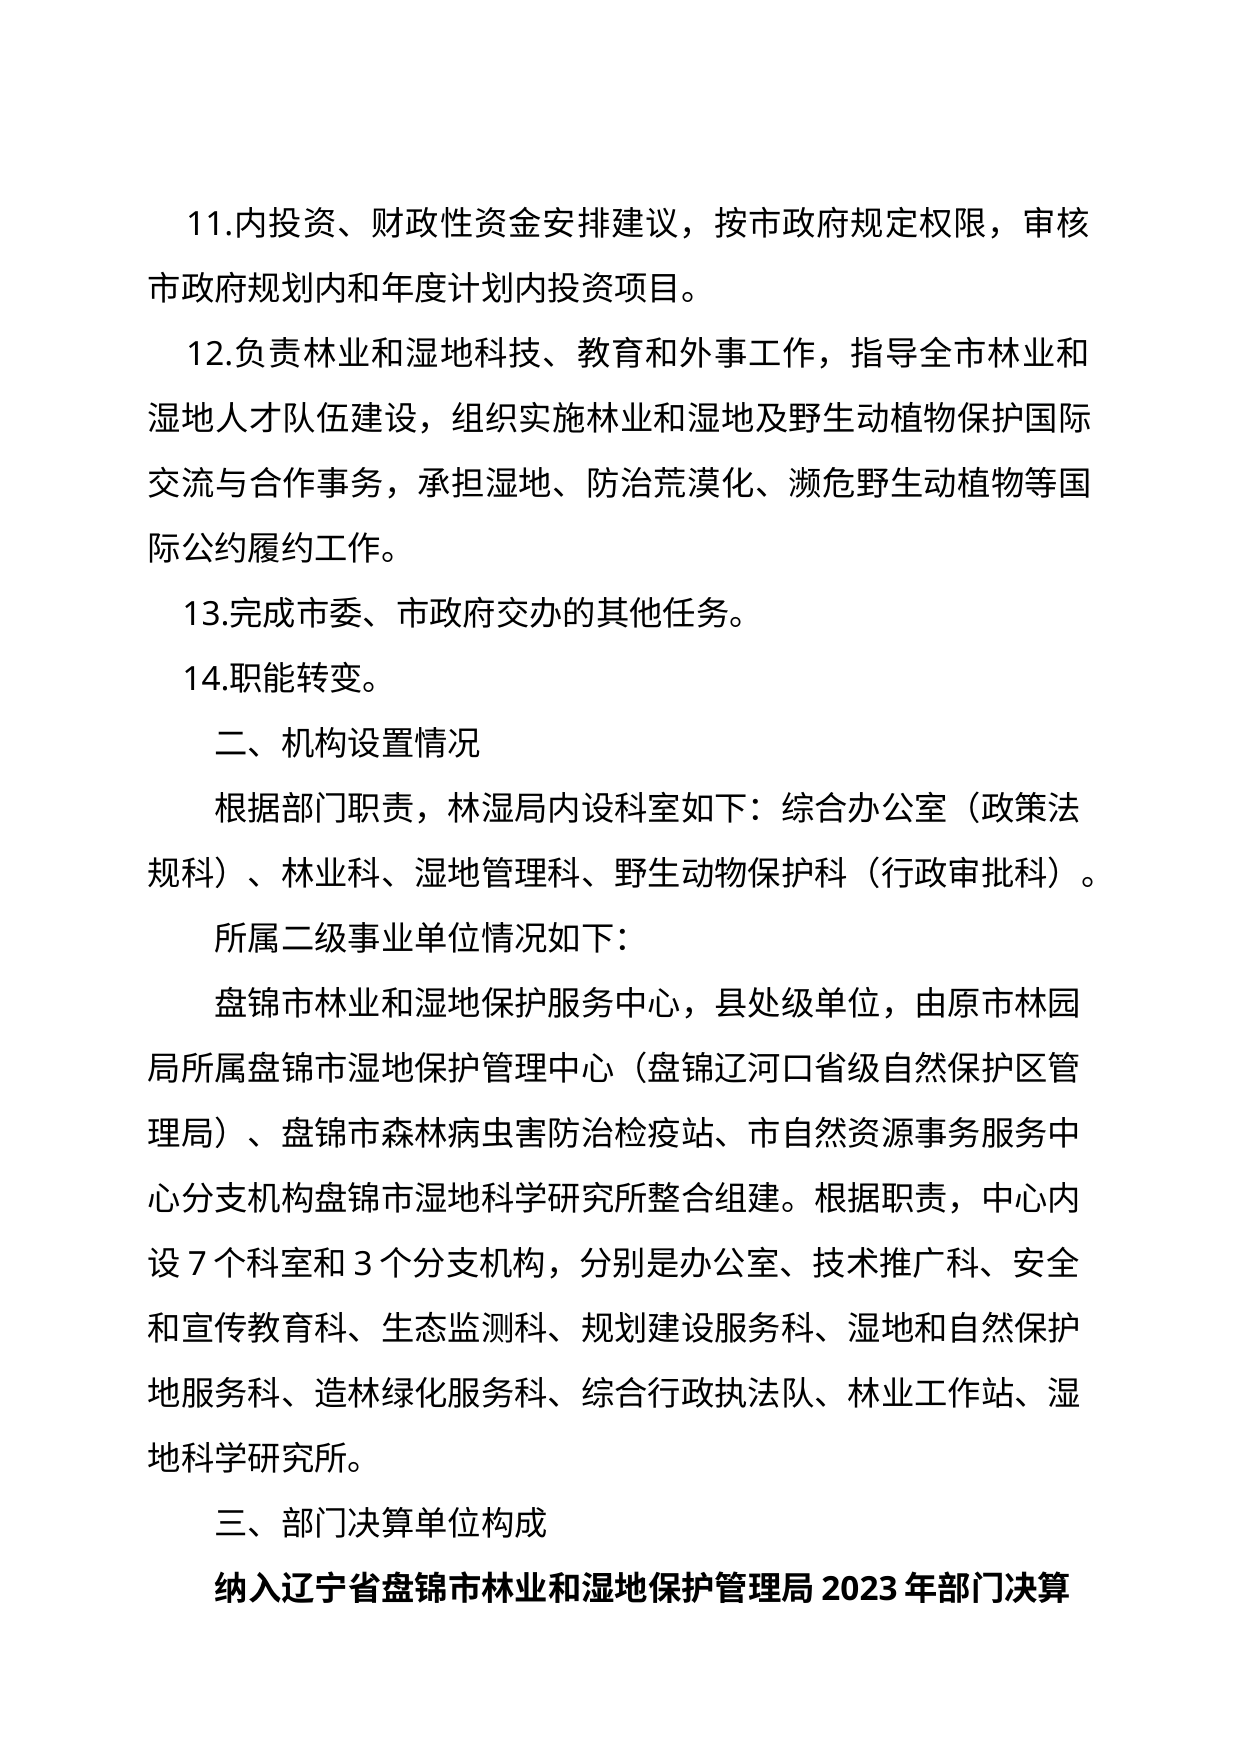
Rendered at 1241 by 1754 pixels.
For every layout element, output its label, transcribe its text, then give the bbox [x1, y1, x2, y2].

text 三、部门决算单位构成 [148, 1488, 1093, 1553]
text 所属二级事业单位情况如下： [148, 903, 1093, 968]
text 盘锦市林业和湿地保护服务中心，县处级单位，由原市林园局所属盘锦市湿地保护管理中心（盘锦辽河口省级自然保护区管理局）、盘锦市森林病虫害防治检疫站、市自然资源事务服务中心分支机构盘锦市湿地科学研究所整合组建。根据职责，中心内设7个科室和3个分支机构，分别是办公室、技术推广科、安全和宣传教育科、生态监测科、规划建设服务科、湿地和自然保护地服务科、造林绿化服务科、综合行政执法队、林业工作站、湿地科学研究所。 [148, 968, 1093, 1488]
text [148, 1553, 1093, 1618]
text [148, 188, 1093, 708]
text 二、机构设置情况 [148, 708, 1093, 773]
text 根据部门职责，林湿局内设科室如下：综合办公室（政策法规科）、林业科、湿地管理科、野生动物保护科（行政审批科）。 [148, 773, 1093, 903]
